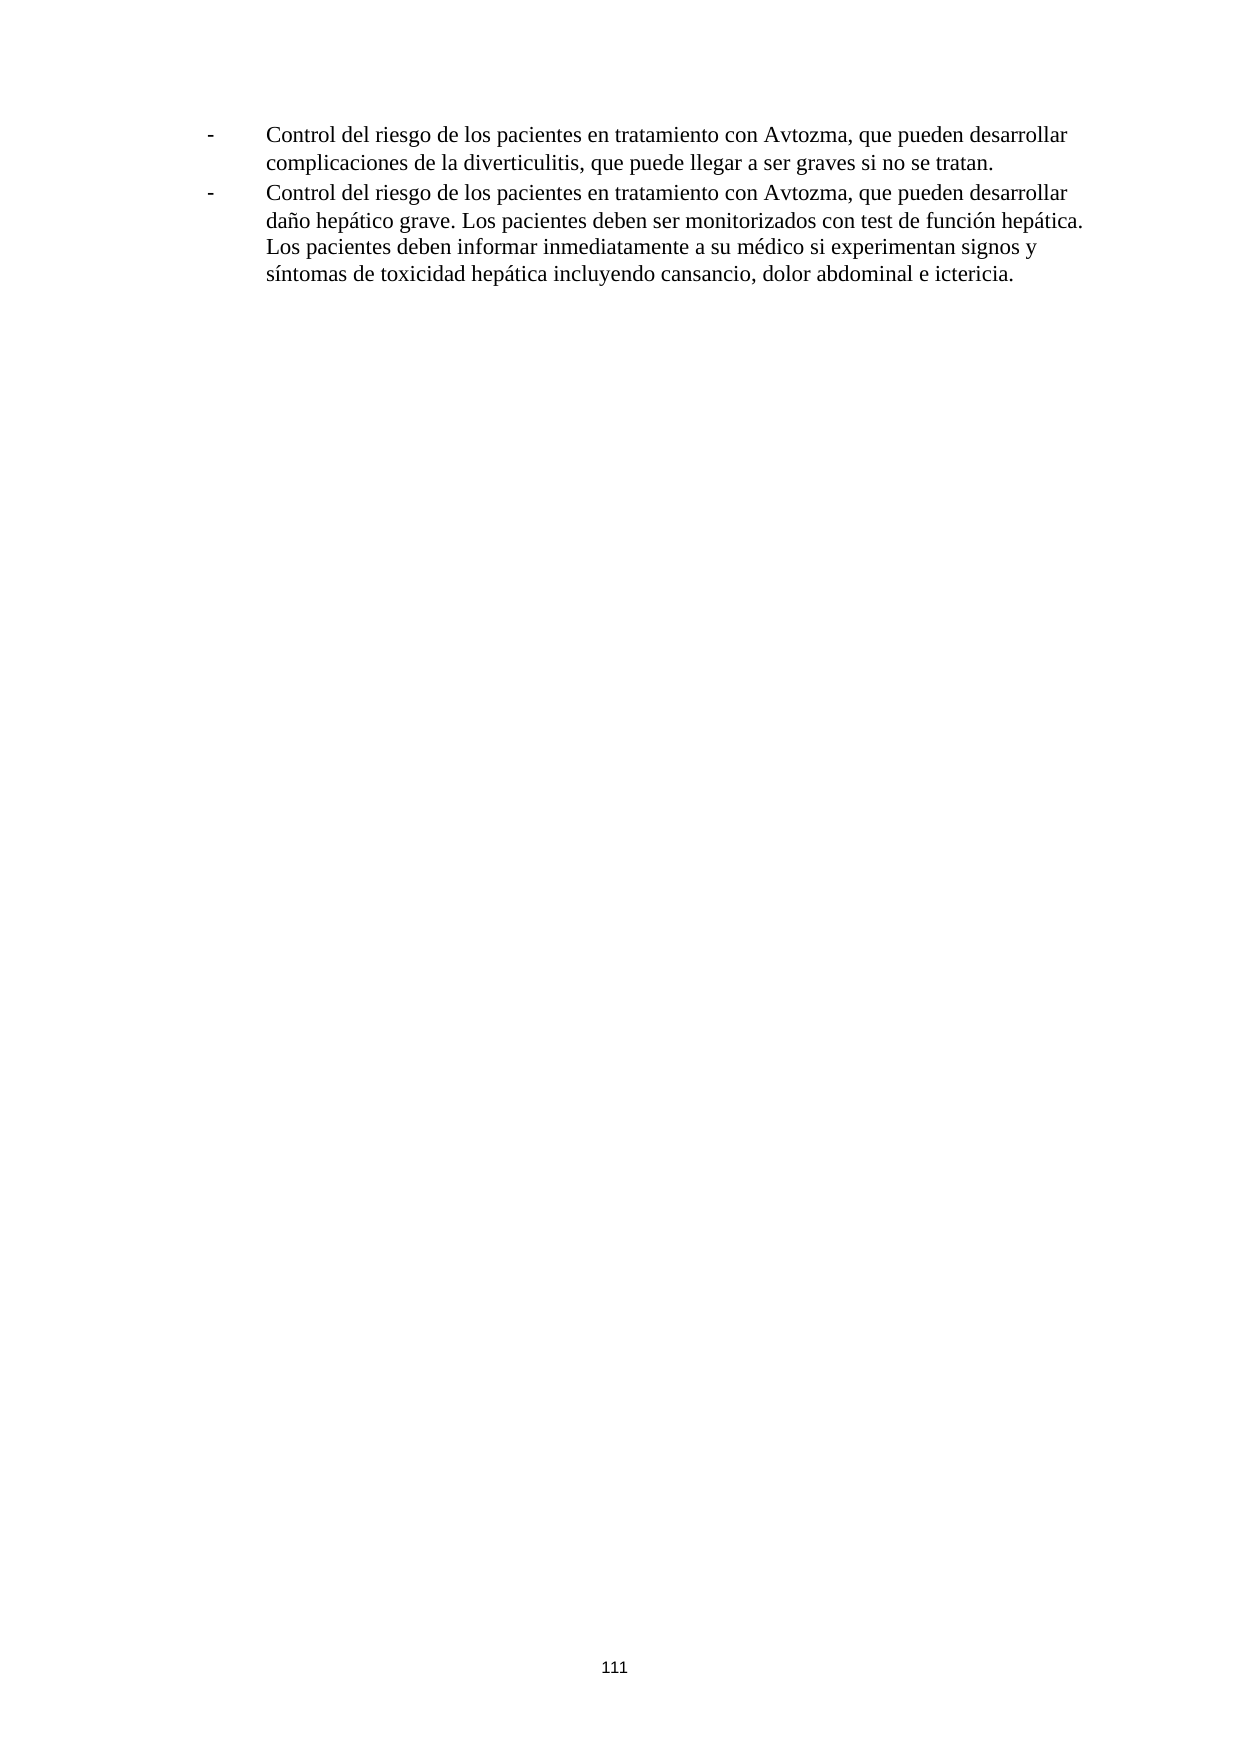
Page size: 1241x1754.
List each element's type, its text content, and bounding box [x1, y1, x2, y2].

list Control del riesgo de los pacientes en tratamiento con Avtozma, que pueden desarrollar daño hepático grave. Los pacientes deben ser monitorizados con test de función hepática. Los pacientes deben informar inmediatamente a su médico si experimentan signos y síntomas de toxicidad hepática incluyendo cansancio, dolor abdominal e ictericia. [207, 176, 1092, 286]
list Control del riesgo de los pacientes en tratamiento con Avtozma, que pueden desarrollar complicaciones de la diverticulitis, que puede llegar a ser graves si no se tratan. [207, 118, 1092, 176]
